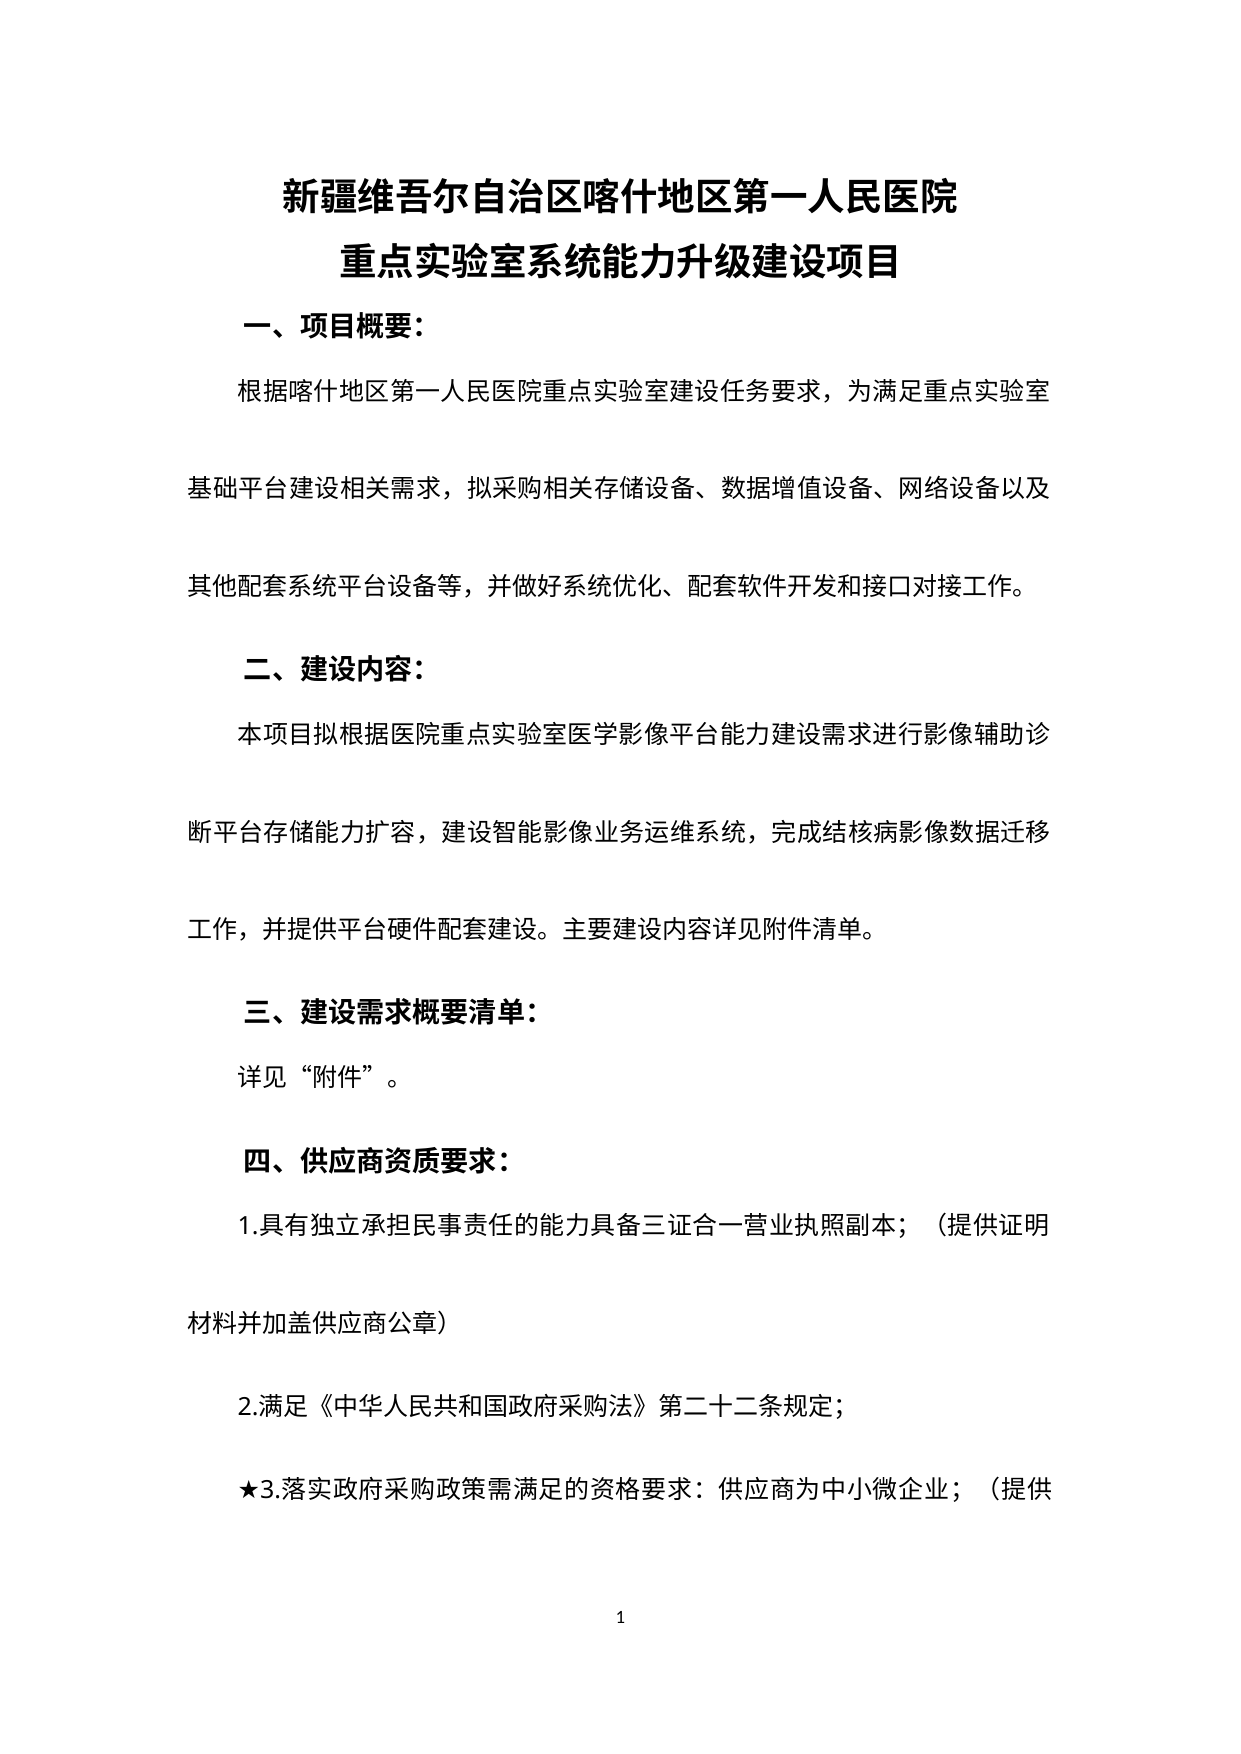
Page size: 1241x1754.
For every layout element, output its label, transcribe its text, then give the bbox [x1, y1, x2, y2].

text 2.满足《中华人民共和国政府采购法》第二十二条规定； [187, 1372, 1053, 1437]
text 四、供应商资质要求： [187, 1126, 1053, 1191]
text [187, 1455, 1053, 1520]
text 重点实验室系统能力升级建设项目 [187, 227, 1053, 292]
text 三、建设需求概要清单： [187, 978, 1053, 1043]
text 本项目拟根据医院重点实验室医学影像平台能力建设需求进行影像辅助诊断平台存储能力扩容，建设智能影像业务运维系统，完成结核病影像数据迁移工作，并提供平台硬件配套建设。主要建设内容详见附件清单。 [187, 700, 1053, 960]
text 详见“附件”。 [187, 1043, 1053, 1108]
text 根据喀什地区第一人民医院重点实验室建设任务要求，为满足重点实验室基础平台建设相关需求，拟采购相关存储设备、数据增值设备、网络设备以及其他配套系统平台设备等，并做好系统优化、配套软件开发和接口对接工作。 [187, 357, 1053, 617]
text 二、建设内容： [187, 635, 1053, 700]
text 一、项目概要： [187, 292, 1053, 357]
text 1.具有独立承担民事责任的能力具备三证合一营业执照副本；（提供证明材料并加盖供应商公章） [187, 1191, 1053, 1354]
text 新疆维吾尔自治区喀什地区第一人民医院 [187, 162, 1053, 227]
